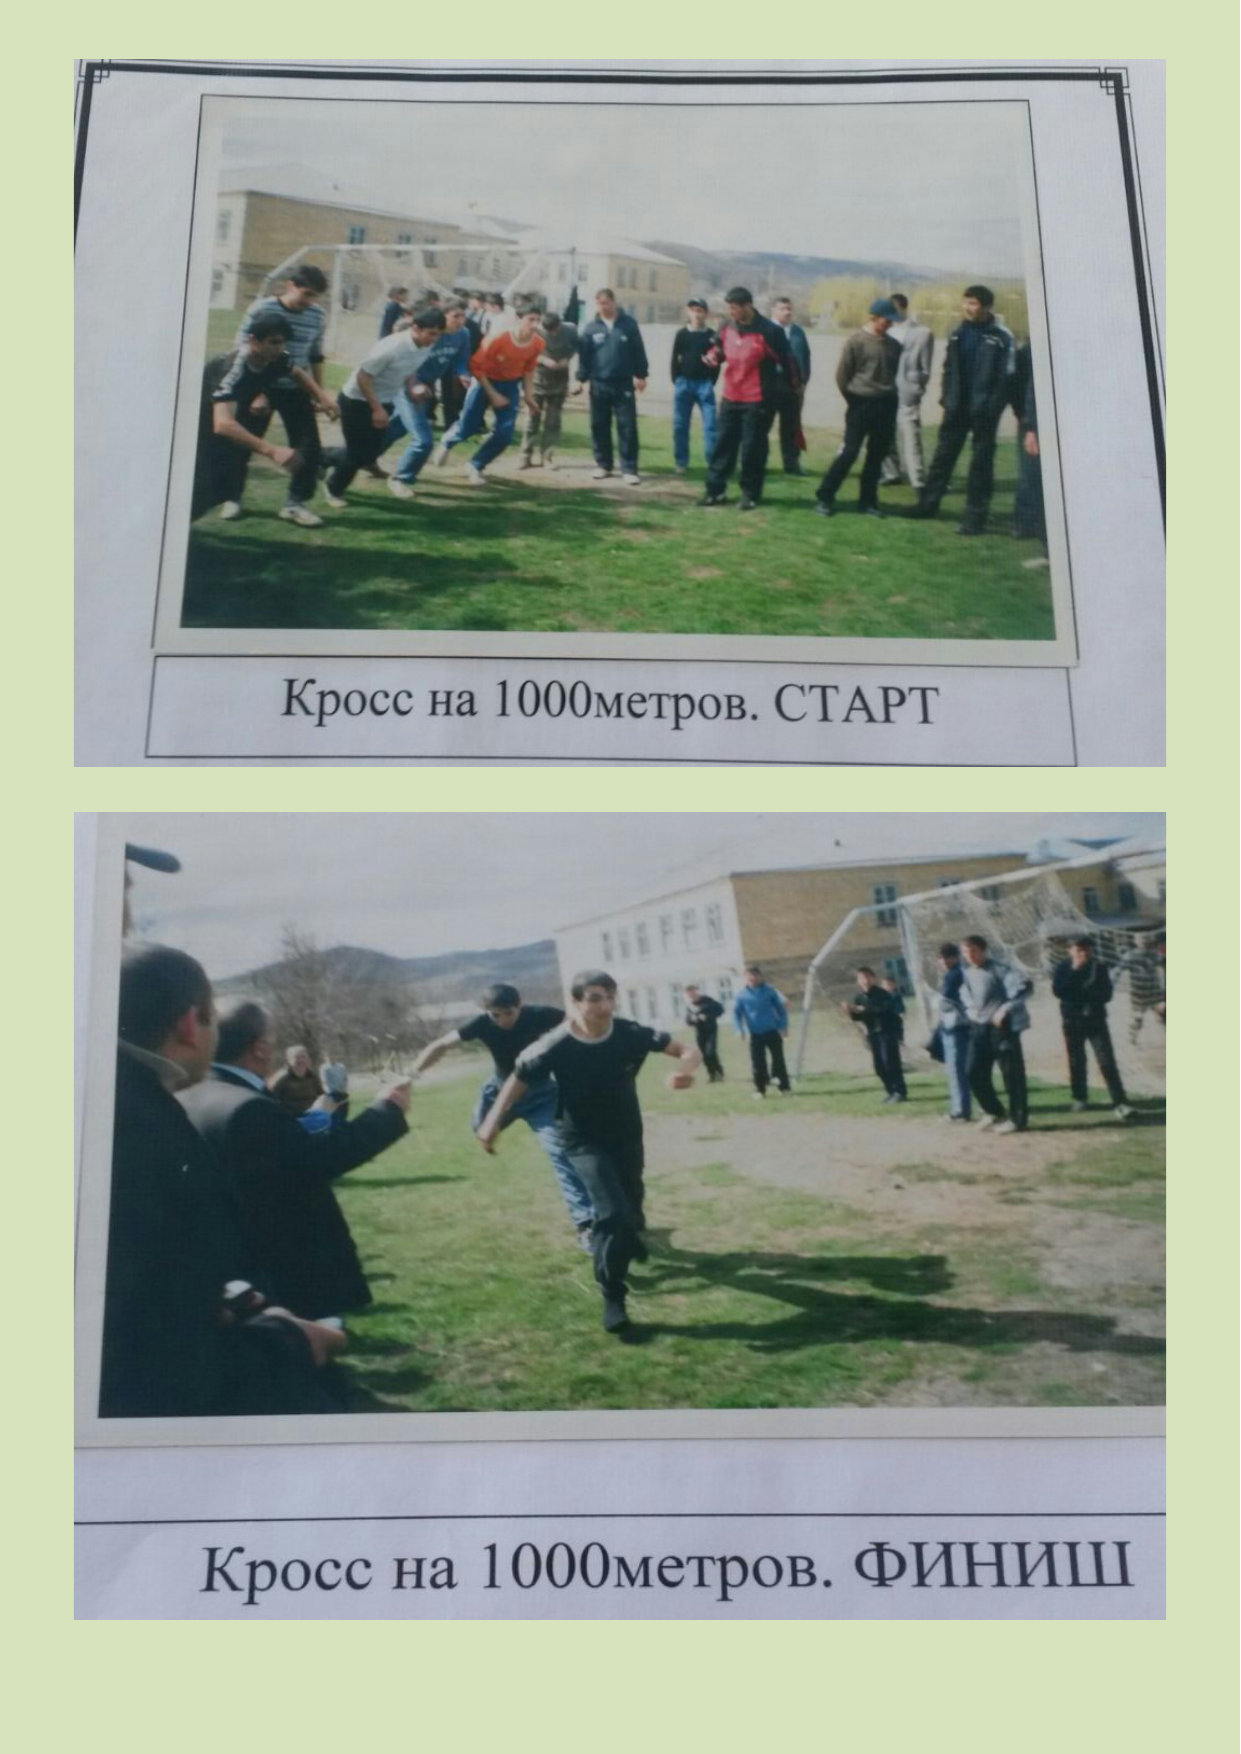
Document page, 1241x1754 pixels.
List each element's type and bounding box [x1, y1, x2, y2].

picture [73, 812, 1167, 1620]
picture [73, 59, 1167, 767]
